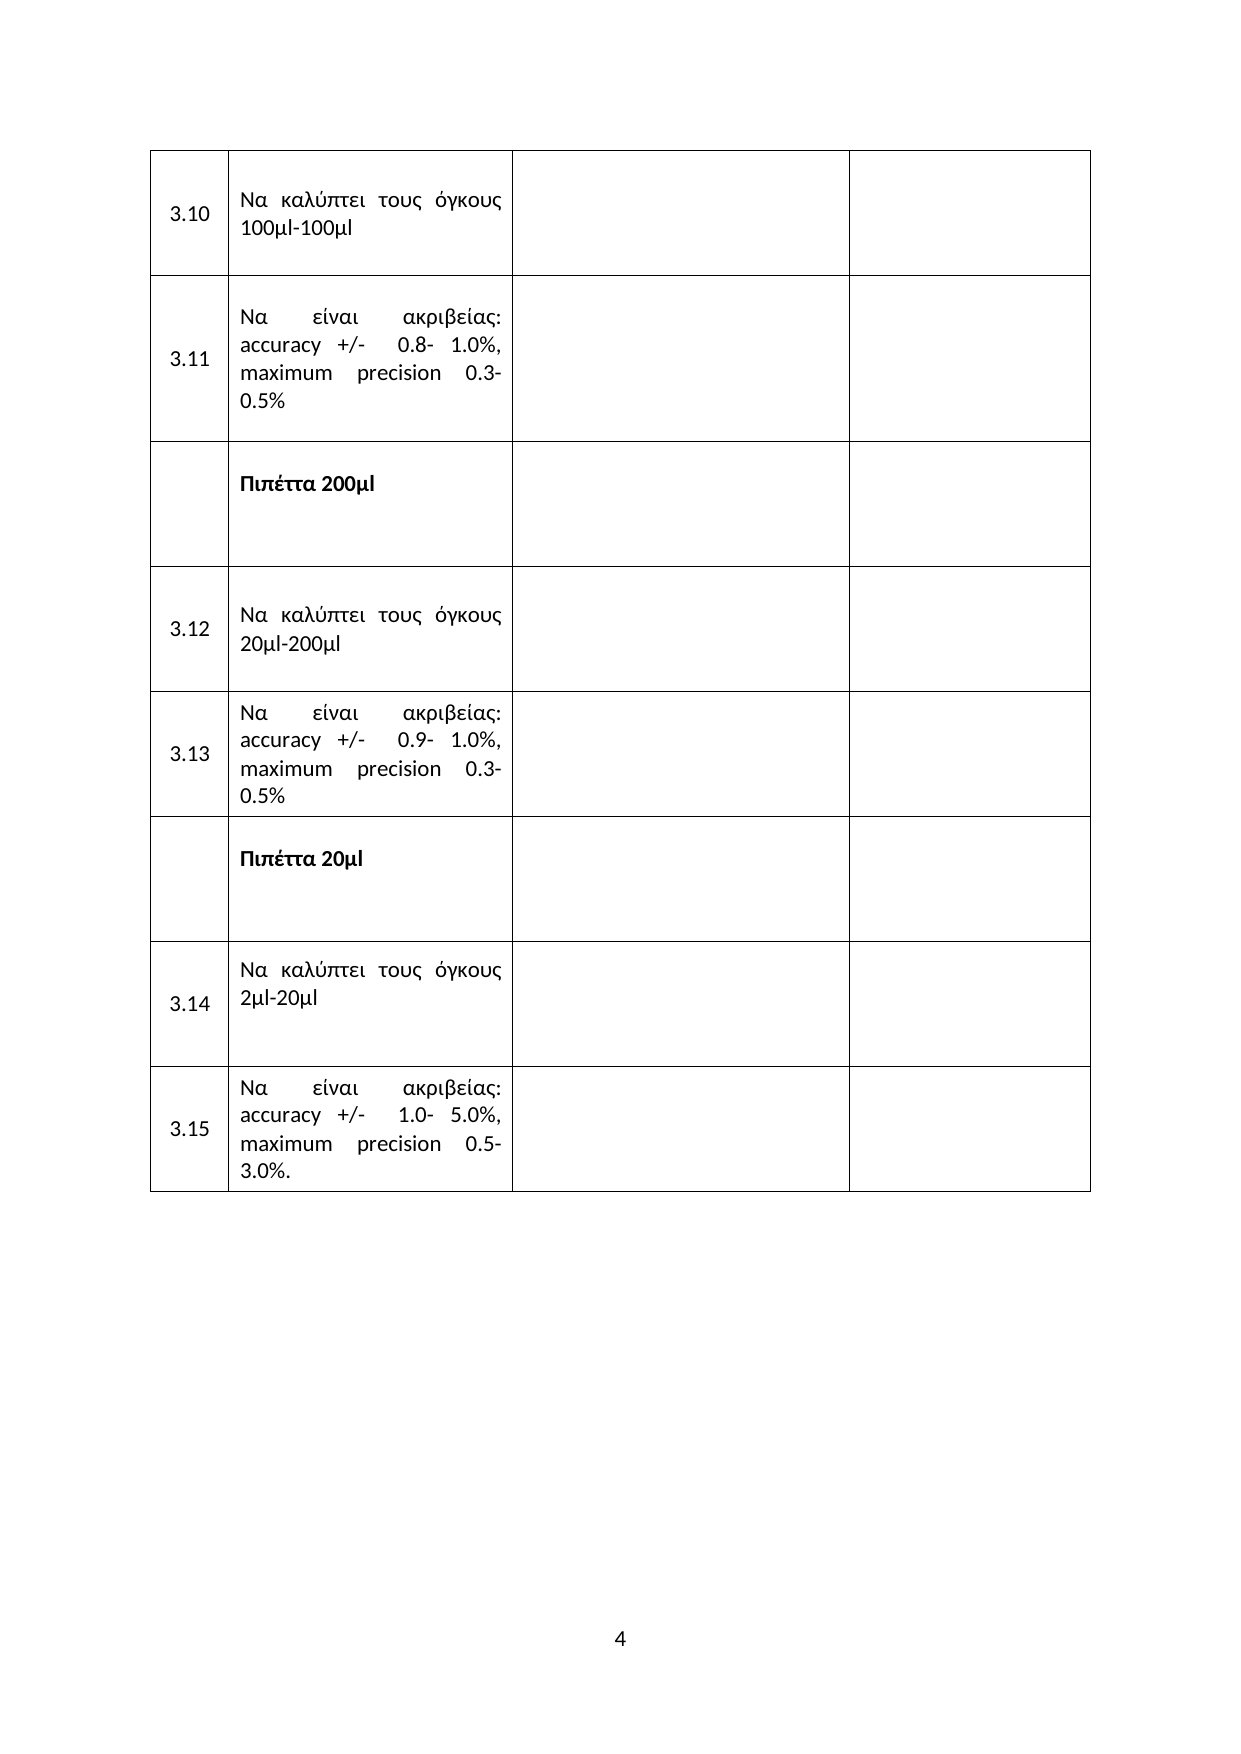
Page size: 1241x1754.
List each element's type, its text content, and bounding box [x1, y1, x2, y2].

table_cell [850, 442, 1090, 566]
table_cell 3.11 [151, 276, 228, 441]
table_cell [151, 817, 228, 941]
table_cell Να καλύπτει τους όγκους 2μl-20μl [229, 942, 512, 1066]
table_cell 3.12 [151, 567, 228, 691]
table_cell [850, 1067, 1090, 1191]
table_cell [513, 442, 849, 566]
table_cell [850, 942, 1090, 1066]
table_cell Να καλύπτει τους όγκους 20μl-200μl [229, 567, 512, 691]
table_cell Να είναι ακριβείας: accuracy +/- 0.9- 1.0%, maximum precision 0.3-0.5% [229, 692, 512, 816]
table_cell [513, 567, 849, 691]
table_cell 3.13 [151, 692, 228, 816]
table_cell Πιπέττα 200μl [229, 442, 512, 566]
table_cell 3.14 [151, 942, 228, 1066]
table_cell 3.15 [151, 1067, 228, 1191]
table_cell [513, 692, 849, 816]
table_cell [513, 1067, 849, 1191]
table_cell Να είναι ακριβείας: accuracy +/- 1.0- 5.0%, maximum precision 0.5-3.0%. [229, 1067, 512, 1191]
table_cell [850, 151, 1090, 275]
table_cell [850, 817, 1090, 941]
table_cell Να είναι ακριβείας: accuracy +/- 0.8- 1.0%, maximum precision 0.3-0.5% [229, 276, 512, 441]
table_cell Να καλύπτει τους όγκους 100μl-100μl [229, 151, 512, 275]
table_cell [850, 276, 1090, 441]
table_cell [151, 442, 228, 566]
table_cell [850, 692, 1090, 816]
table_cell Πιπέττα 20μl [229, 817, 512, 941]
table_cell [513, 276, 849, 441]
table_cell 3.10 [151, 151, 228, 275]
table_cell [850, 567, 1090, 691]
table_cell [513, 151, 849, 275]
table_cell [513, 817, 849, 941]
table_cell [513, 942, 849, 1066]
